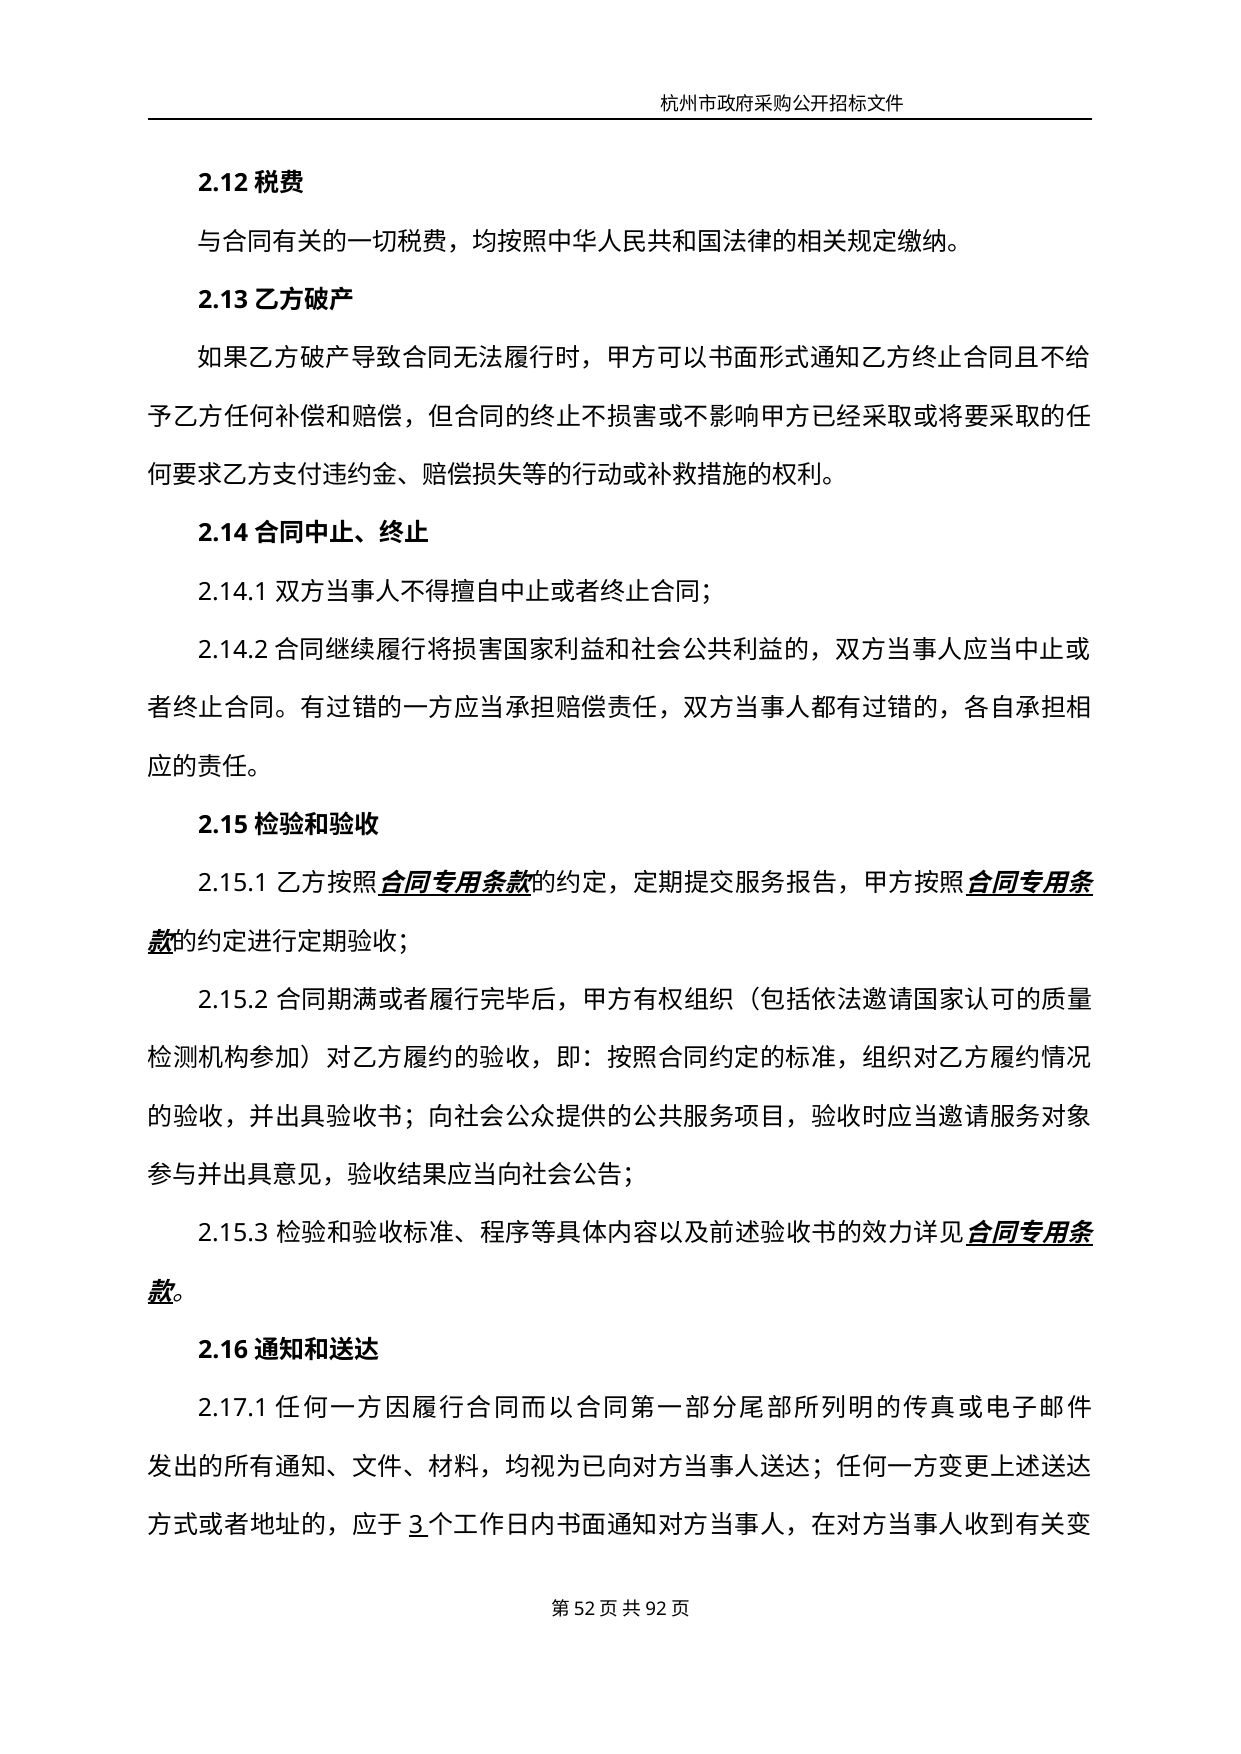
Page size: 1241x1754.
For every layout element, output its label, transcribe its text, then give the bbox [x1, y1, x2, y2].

text 2.14.1 双方当事人不得擅自中止或者终止合同； [148, 553, 1092, 612]
text 2.14 合同中止、终止 [148, 495, 1092, 553]
text 如果乙方破产导致合同无法履行时，甲方可以书面形式通知乙方终止合同且不给予乙方任何补偿和赔偿，但合同的终止不损害或不影响甲方已经采取或将要采取的任何要求乙方支付违约金、赔偿损失等的行动或补救措施的权利。 [148, 320, 1092, 495]
text 2.15.2 合同期满或者履行完毕后，甲方有权组织（包括依法邀请国家认可的质量检测机构参加）对乙方履约的验收，即：按照合同约定的标准，组织对乙方履约情况的验收，并出具验收书；向社会公众提供的公共服务项目，验收时应当邀请服务对象参与并出具意见，验收结果应当向社会公告； [148, 962, 1092, 1195]
text 2.15.3 检验和验收标准、程序等具体内容以及前述验收书的效力详见合同专用条款。 [148, 1195, 1092, 1312]
text 2.12 税费 [148, 145, 1092, 203]
text 2.13 乙方破产 [148, 262, 1092, 320]
text 2.16 通知和送达 [148, 1312, 1092, 1370]
text 与合同有关的一切税费，均按照中华人民共和国法律的相关规定缴纳。 [148, 203, 1092, 262]
text 2.15 检验和验收 [148, 787, 1092, 845]
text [148, 1370, 1092, 1545]
text 2.14.2合同继续履行将损害国家利益和社会公共利益的，双方当事人应当中止或者终止合同。有过错的一方应当承担赔偿责任，双方当事人都有过错的，各自承担相应的责任。 [148, 612, 1092, 787]
text 2.15.1 乙方按照合同专用条款的约定，定期提交服务报告，甲方按照合同专用条款的约定进行定期验收； [148, 845, 1092, 962]
